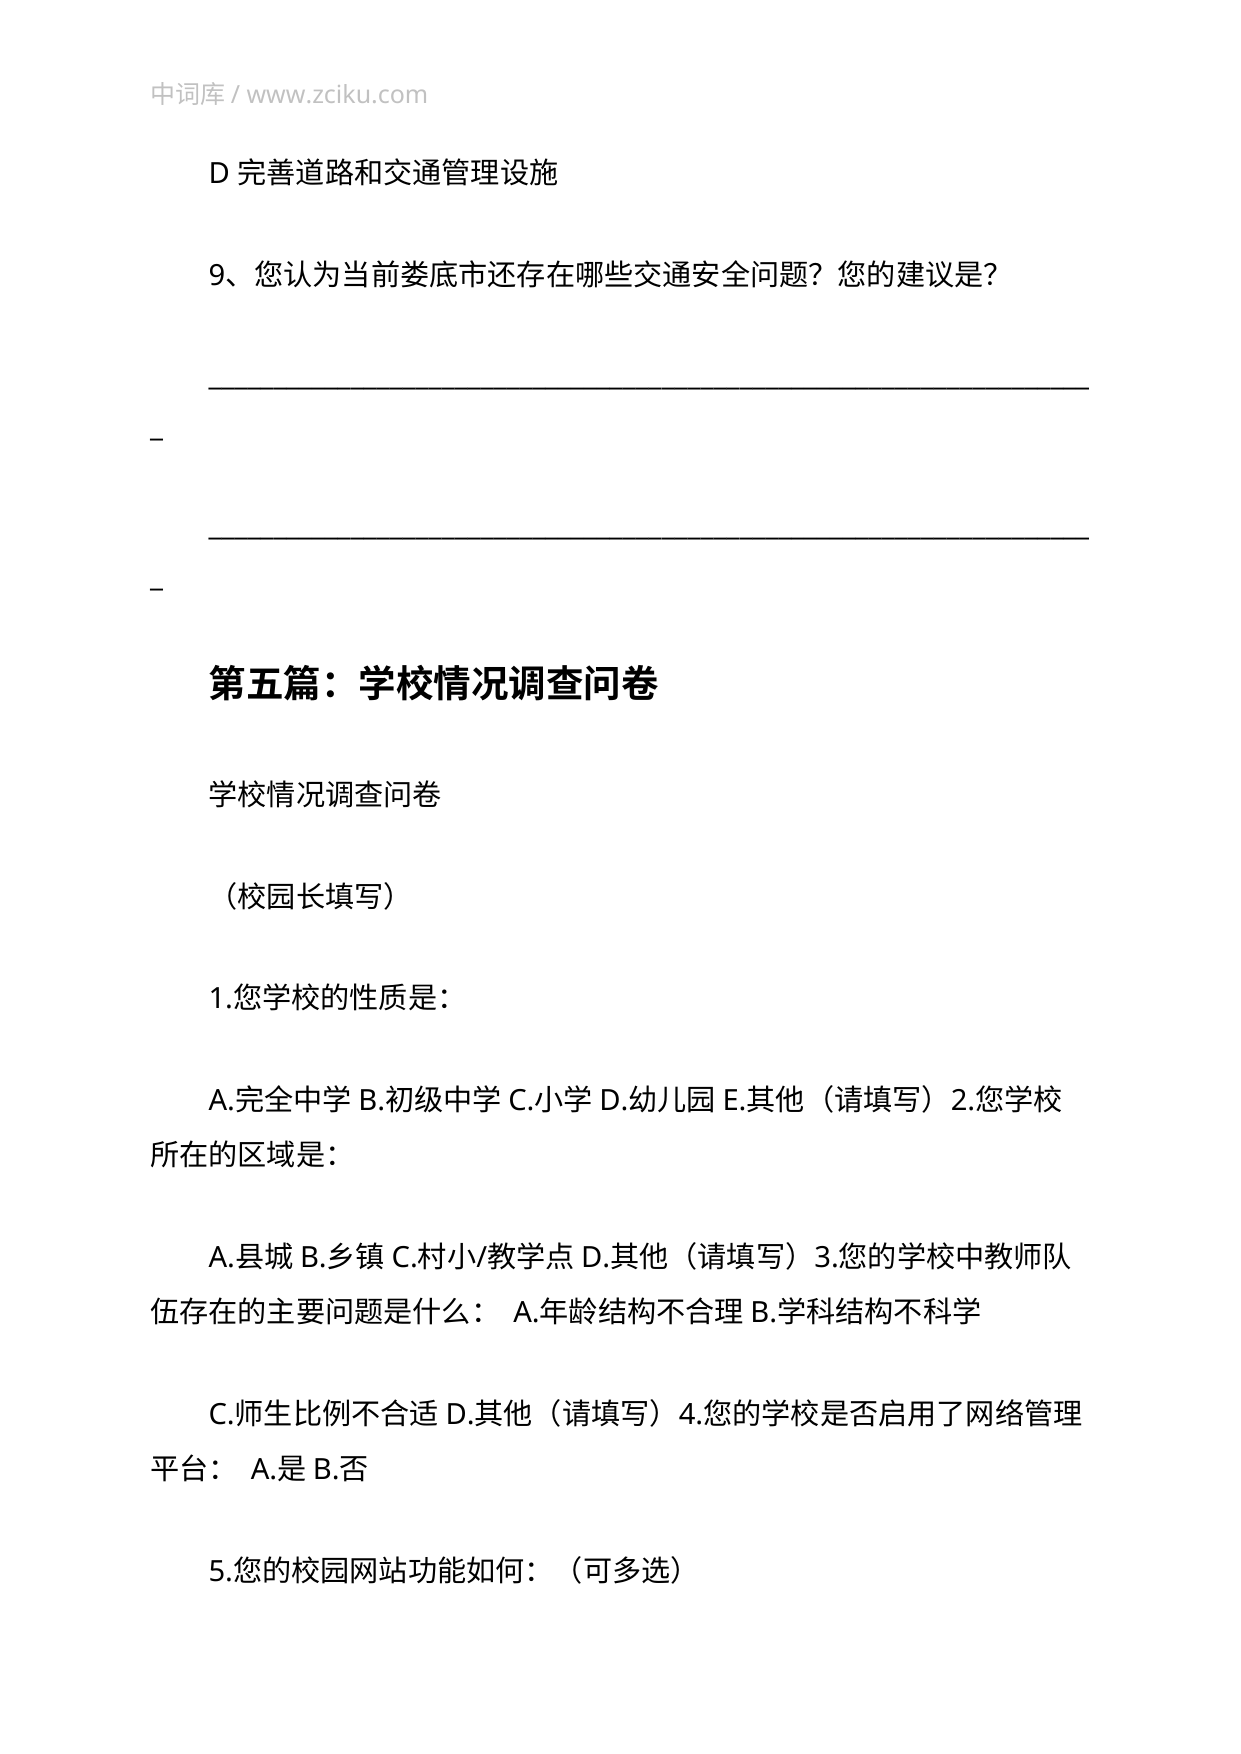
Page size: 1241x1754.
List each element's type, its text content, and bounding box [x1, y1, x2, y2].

text 9、您认为当前娄底市还存在哪些交通安全问题？您的建议是？ [150, 252, 1090, 294]
text _____________________________________________________________________ [150, 354, 1090, 445]
text 学校情况调查问卷 [150, 771, 1090, 814]
text 5.您的校园网站功能如何：（可多选） [150, 1548, 1090, 1590]
text A.完全中学 B.初级中学 C.小学 D.幼儿园 E.其他（请填写）2.您学校所在的区域是： [150, 1077, 1090, 1174]
text C.师生比例不合适 D.其他（请填写）4.您的学校是否启用了网络管理平台： A.是 B.否 [150, 1391, 1090, 1488]
text （校园长填写） [150, 873, 1090, 915]
text _____________________________________________________________________ [150, 504, 1090, 595]
text 第五篇：学校情况调查问卷 [150, 654, 1090, 708]
text A.县城 B.乡镇 C.村小/教学点 D.其他（请填写）3.您的学校中教师队伍存在的主要问题是什么： A.年龄结构不合理 B.学科结构不科学 [150, 1234, 1090, 1331]
text D 完善道路和交通管理设施 [150, 150, 1090, 192]
text 1.您学校的性质是： [150, 975, 1090, 1017]
